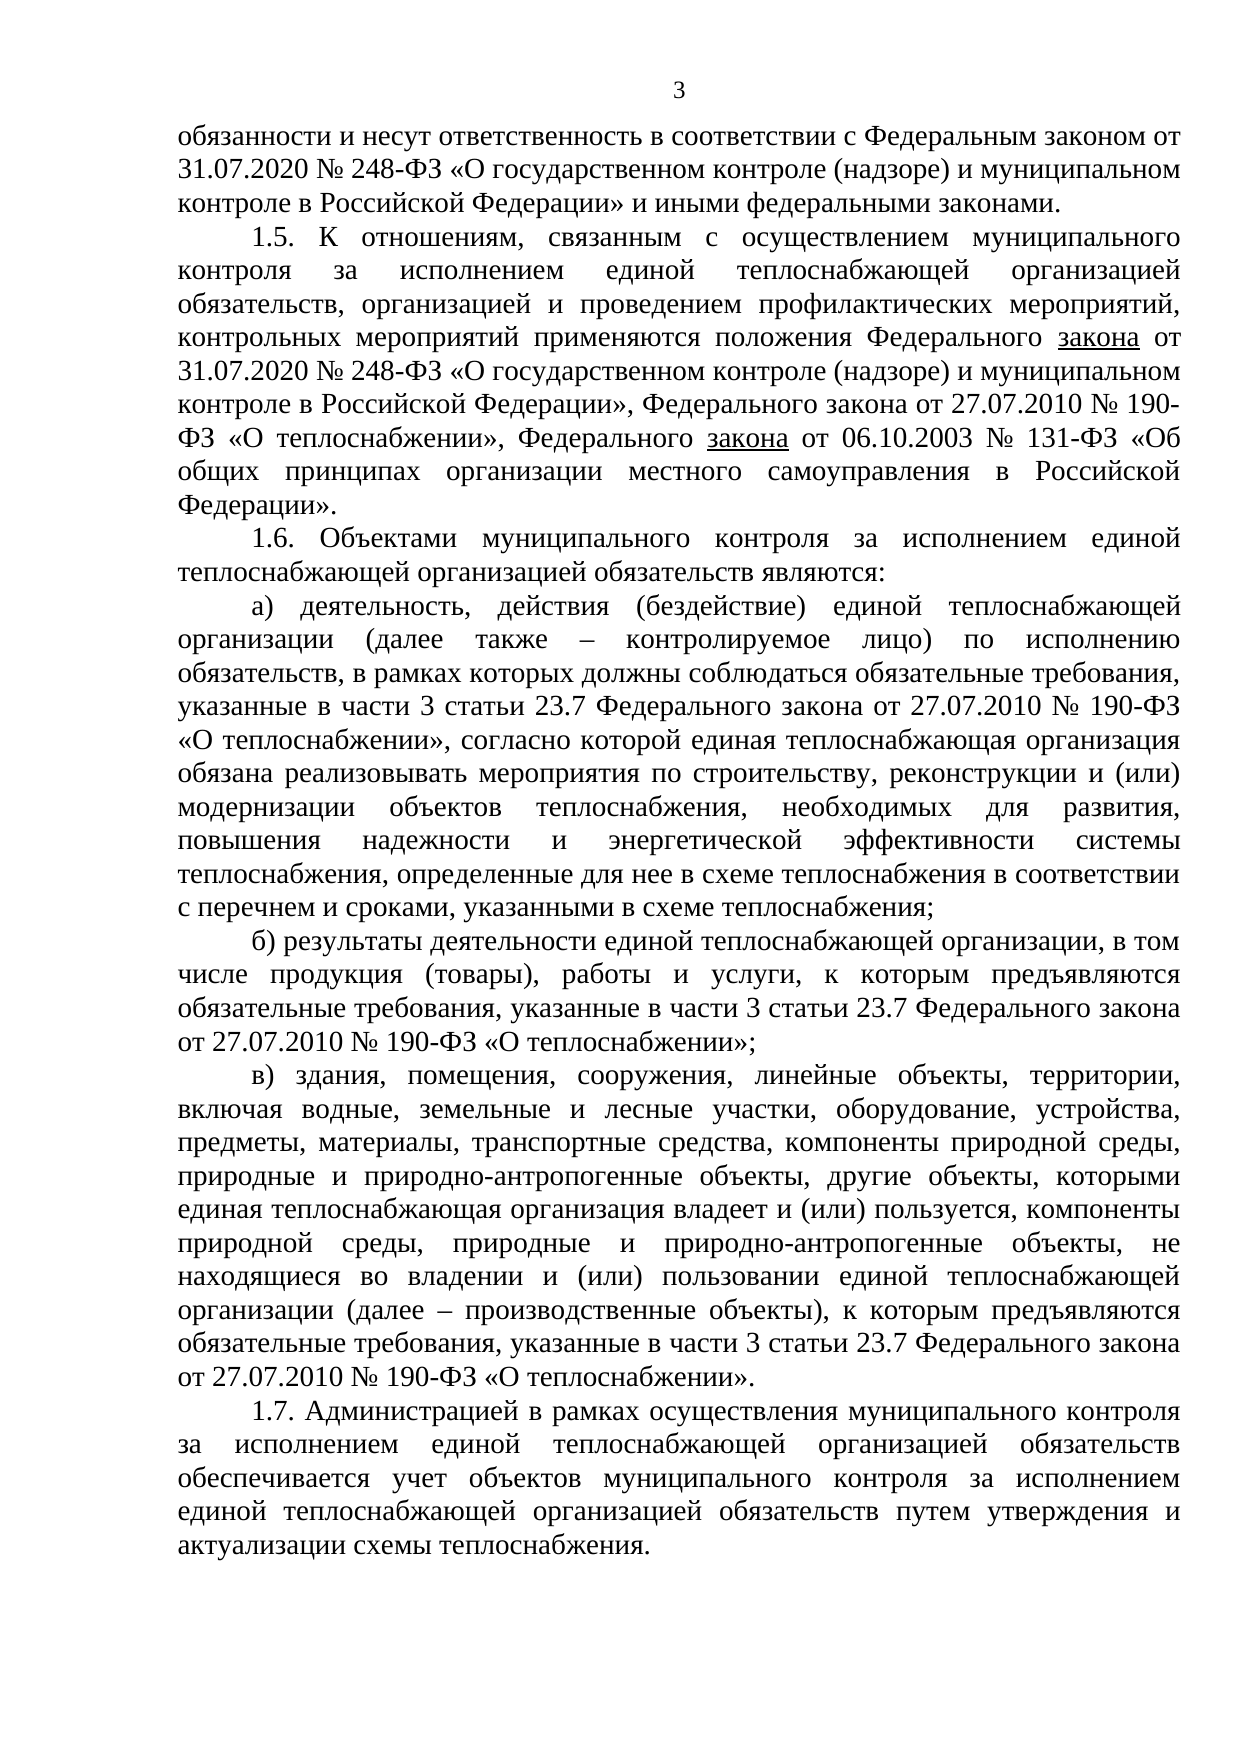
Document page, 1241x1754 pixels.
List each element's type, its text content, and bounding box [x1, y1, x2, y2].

text б) результаты деятельности единой теплоснабжающей организации, в том числе продукция (товары), работы и услуги, к которым предъявляются обязательные требования, указанные в части 3 статьи 23.7 Федерального закона от 27.07.2010 № 190-ФЗ «О теплоснабжении»; [177, 923, 1181, 1057]
text 1.6. Объектами муниципального контроля за исполнением единой теплоснабжающей организацией обязательств являются: [177, 521, 1181, 588]
text в) здания, помещения, сооружения, линейные объекты, территории, включая водные, земельные и лесные участки, оборудование, устройства, предметы, материалы, транспортные средства, компоненты природной среды, природные и природно-антропогенные объекты, другие объекты, которыми единая теплоснабжающая организация владеет и (или) пользуется, компоненты природной среды, природные и природно-антропогенные объекты, не находящиеся во владении и (или) пользовании единой теплоснабжающей организации (далее – производственные объекты), к которым предъявляются обязательные требования, указанные в части 3 статьи 23.7 Федерального закона от 27.07.2010 № 190-ФЗ «О теплоснабжении». [177, 1057, 1181, 1393]
text 1.7. Администрацией в рамках осуществления муниципального контроля за исполнением единой теплоснабжающей организацией обязательств обеспечивается учет объектов муниципального контроля за исполнением единой теплоснабжающей организацией обязательств путем утверждения и актуализации схемы теплоснабжения. [177, 1393, 1181, 1560]
text а) деятельность, действия (бездействие) единой теплоснабжающей организации (далее также – контролируемое лицо) по исполнению обязательств, в рамках которых должны соблюдаться обязательные требования, указанные в части 3 статьи 23.7 Федерального закона от 27.07.2010 № 190-ФЗ «О теплоснабжении», согласно которой единая теплоснабжающая организация обязана реализовывать мероприятия по строительству, реконструкции и (или) модернизации объектов теплоснабжения, необходимых для развития, повышения надежности и энергетической эффективности системы теплоснабжения, определенные для нее в схеме теплоснабжения в соответствии с перечнем и сроками, указанными в схеме теплоснабжения; [177, 588, 1181, 923]
text 1.5. К отношениям, связанным с осуществлением муниципального контроля за исполнением единой теплоснабжающей организацией обязательств, организацией и проведением профилактических мероприятий, контрольных мероприятий применяются положения Федерального закона от 31.07.2020 № 248-ФЗ «О государственном контроле (надзоре) и муниципальном контроле в Российской Федерации», Федерального закона от 27.07.2010 № 190-ФЗ «О теплоснабжении», Федерального закона от 06.10.2003 № 131-ФЗ «Об общих принципах организации местного самоуправления в Российской Федерации». [177, 219, 1181, 521]
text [177, 118, 1181, 219]
